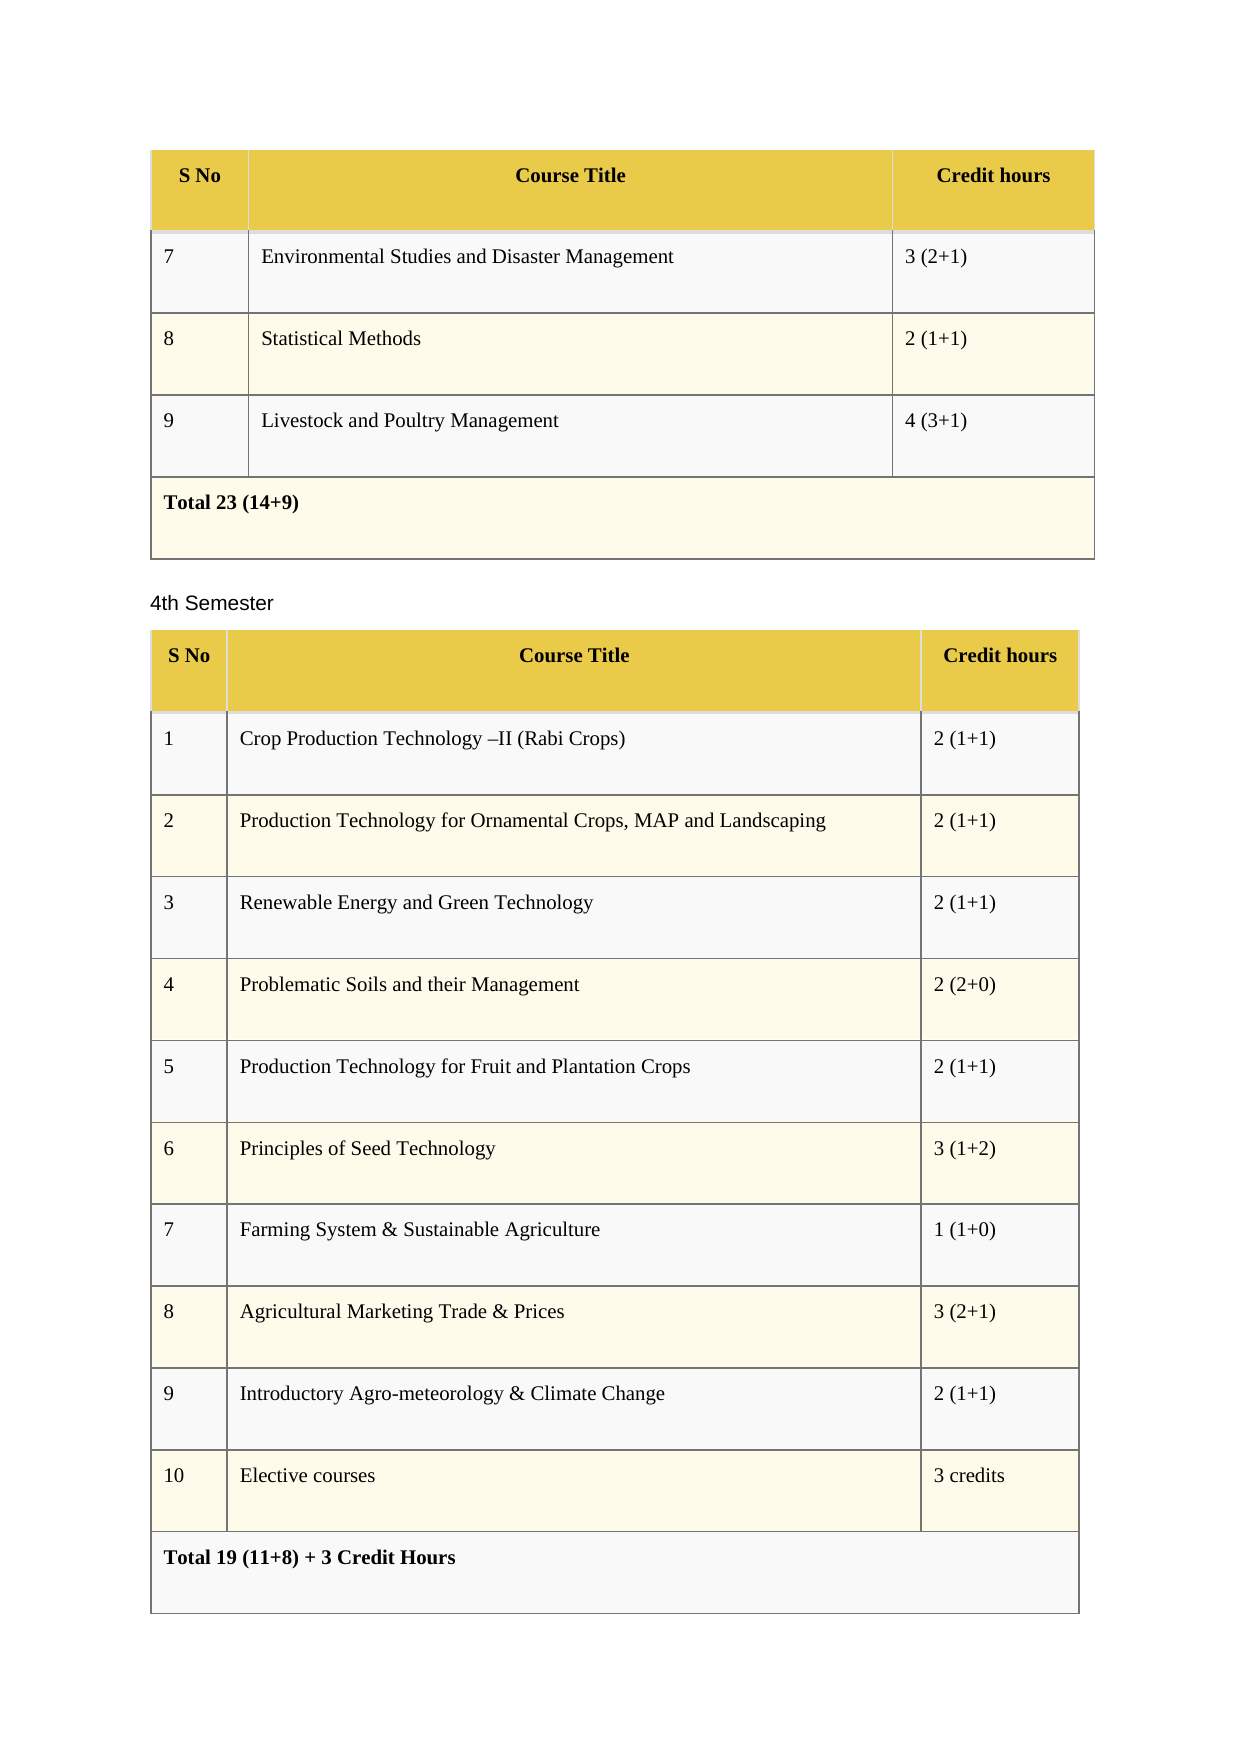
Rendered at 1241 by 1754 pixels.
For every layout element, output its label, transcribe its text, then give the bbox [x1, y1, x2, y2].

table_cell 9 [152, 1369, 226, 1449]
table_cell 8 [152, 314, 248, 394]
table_cell Production Technology for Ornamental Crops, MAP and Landscaping [228, 796, 920, 876]
text 4th Semester [150, 591, 1090, 614]
table_header Credit hours [893, 150, 1094, 230]
table_cell 7 [152, 1205, 226, 1285]
table_cell Farming System & Sustainable Agriculture [228, 1205, 920, 1285]
table_cell Agricultural Marketing Trade & Prices [228, 1287, 920, 1367]
table_cell 3 (2+1) [922, 1287, 1078, 1367]
table_cell 2 (1+1) [922, 877, 1078, 958]
table_cell Principles of Seed Technology [228, 1123, 920, 1203]
table_cell Total 23 (14+9) [152, 478, 1094, 558]
table_cell 2 (2+0) [922, 959, 1078, 1039]
table_header Credit hours [922, 630, 1078, 711]
table_header Course Title [249, 150, 892, 230]
table_cell 3 (1+2) [922, 1123, 1078, 1203]
table_cell 10 [152, 1451, 226, 1531]
table_cell 5 [152, 1041, 226, 1121]
table_header S No [152, 150, 248, 230]
table_cell 3 credits [922, 1451, 1078, 1531]
table_cell Problematic Soils and their Management [228, 959, 920, 1039]
table_cell 2 (1+1) [922, 796, 1078, 876]
table_cell 6 [152, 1123, 226, 1203]
table_cell Statistical Methods [249, 314, 892, 394]
table_cell 7 [152, 234, 248, 312]
table_cell Crop Production Technology –II (Rabi Crops) [228, 714, 920, 794]
table_cell 8 [152, 1287, 226, 1367]
table_cell 2 (1+1) [922, 1041, 1078, 1121]
table_header S No [152, 630, 226, 711]
table_cell 9 [152, 396, 248, 476]
table_header Course Title [228, 630, 920, 711]
table_cell 1 (1+0) [922, 1205, 1078, 1285]
table_cell Total 19 (11+8) + 3 Credit Hours [152, 1532, 1078, 1613]
table_cell 1 [152, 714, 226, 794]
table_cell 2 (1+1) [922, 1369, 1078, 1449]
table_cell 3 [152, 877, 226, 958]
table_cell Livestock and Poultry Management [249, 396, 892, 476]
table_cell Renewable Energy and Green Technology [228, 877, 920, 958]
table_cell 4 (3+1) [893, 396, 1094, 476]
table_cell Elective courses [228, 1451, 920, 1531]
table_cell 2 (1+1) [922, 714, 1078, 794]
table_cell Environmental Studies and Disaster Management [249, 234, 892, 312]
table_cell Production Technology for Fruit and Plantation Crops [228, 1041, 920, 1121]
table_cell Introductory Agro-meteorology & Climate Change [228, 1369, 920, 1449]
table_cell 4 [152, 959, 226, 1039]
table_cell 2 [152, 796, 226, 876]
table_cell 2 (1+1) [893, 314, 1094, 394]
table_cell 3 (2+1) [893, 234, 1094, 312]
